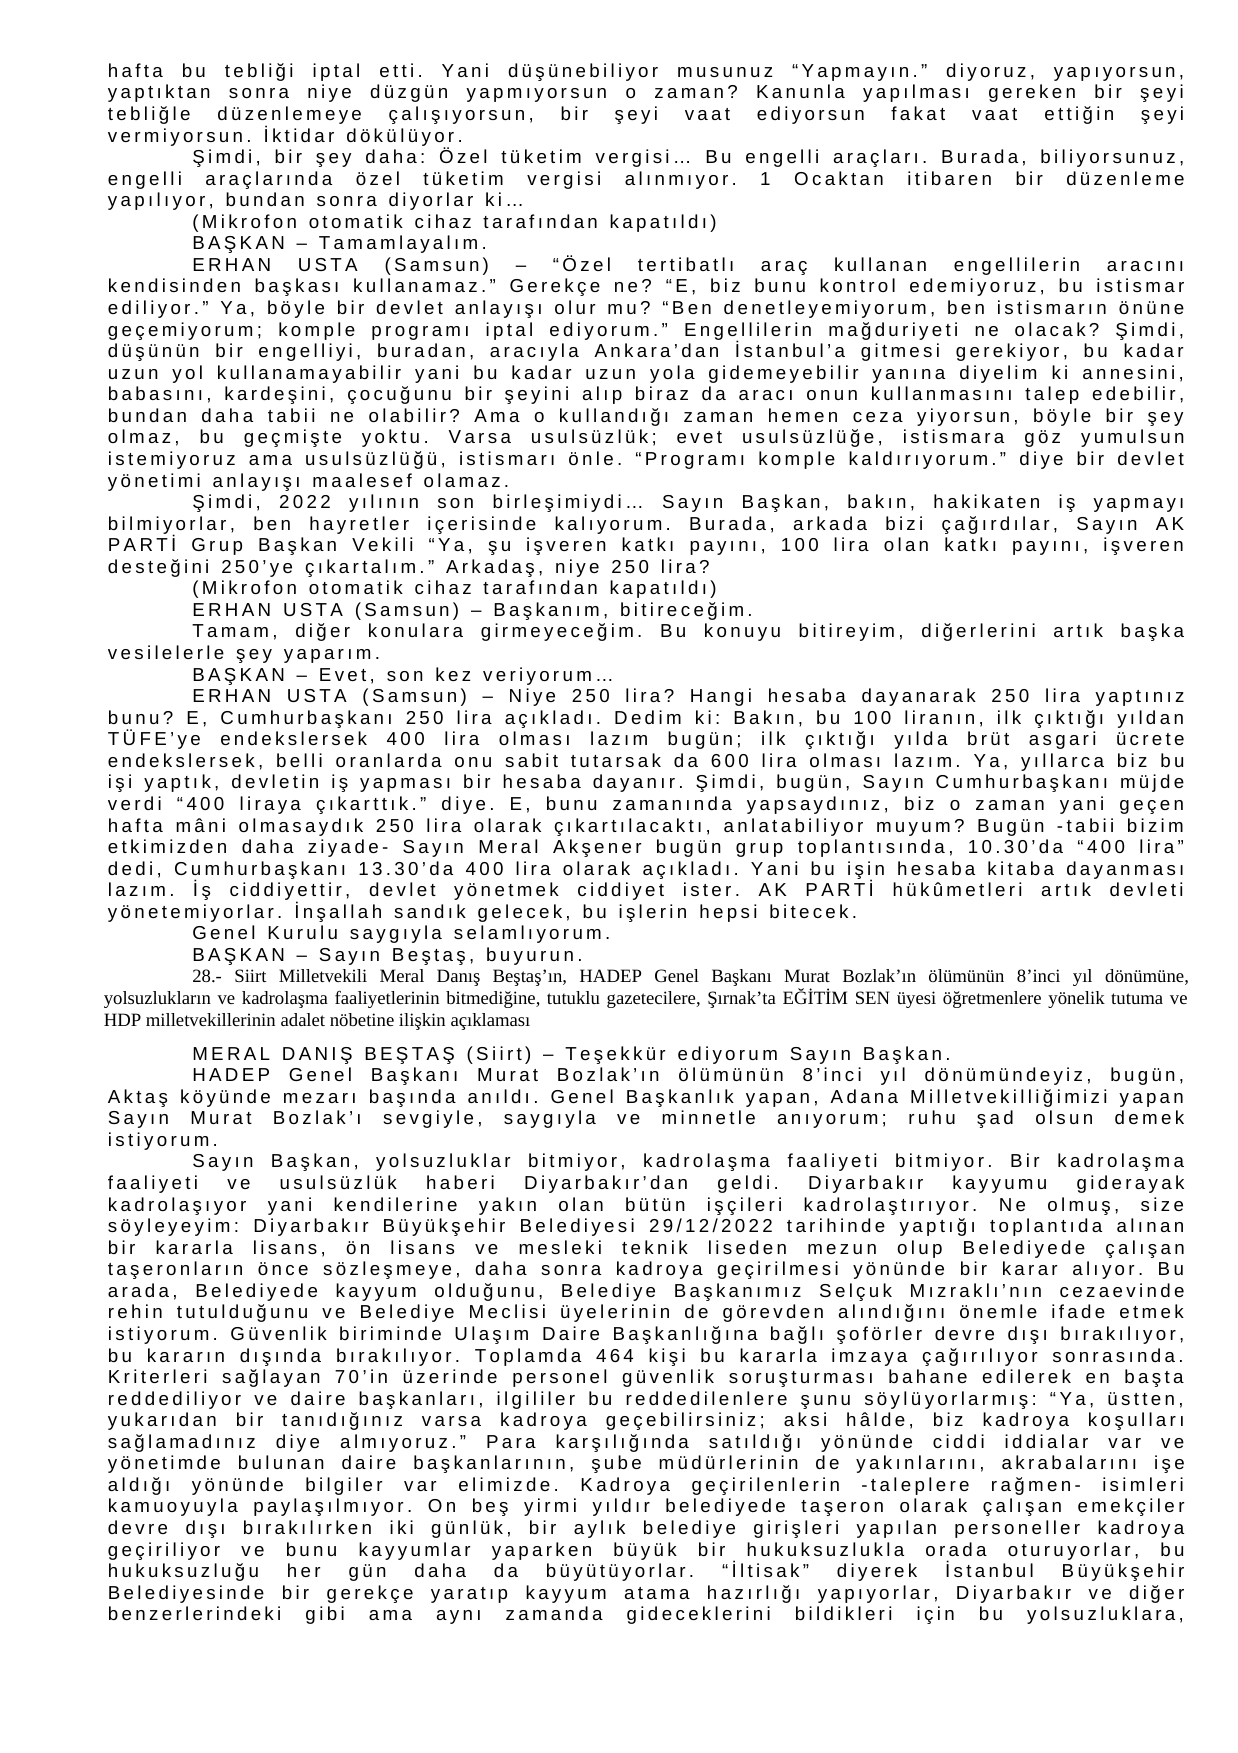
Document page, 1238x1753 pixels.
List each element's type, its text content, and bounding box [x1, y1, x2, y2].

text BAŞKAN – Evet, son kez veriyorum… [108, 663, 1186, 685]
text ERHAN USTA (Samsun) – Niye 250 lira? Hangi hesaba dayanarak 250 lira yaptınız bunu? E, Cumhurbaşkanı 250 lira açıkladı. Dedim ki: Bakın, bu 100 liranın, ilk çıktığı yıldan TÜFE’ye endekslersek 400 lira olması lazım bugün; ilk çıktığı yılda brüt asgari ücrete endekslersek, belli oranlarda onu sabit tutarsak da 600 lira olması lazım. Ya, yıllarca biz bu işi yaptık, devletin iş yapması bir hesaba dayanır. Şimdi, bugün, Sayın Cumhurbaşkanı müjde verdi “400 liraya çıkarttık.” diye. E, bunu zamanında yapsaydınız, biz o zaman yani geçen hafta mâni olmasaydık 250 lira olarak çıkartılacaktı, anlatabiliyor muyum? Bugün -tabii bizim etkimizden daha ziyade- Sayın Meral Akşener bugün grup toplantısında, 10.30’da “400 lira” dedi, Cumhurbaşkanı 13.30’da 400 lira olarak açıkladı. Yani bu işin hesaba kitaba dayanması lazım. İş ciddiyettir, devlet yönetmek ciddiyet ister. AK PARTİ hükûmetleri artık devleti yönetemiyorlar. İnşallah sandık gelecek, bu işlerin hepsi bitecek. [108, 685, 1186, 922]
text HADEP Genel Başkanı Murat Bozlak’ın ölümünün 8’inci yıl dönümündeyiz, bugün, Aktaş köyünde mezarı başında anıldı. Genel Başkanlık yapan, Adana Milletvekilliğimizi yapan Sayın Murat Bozlak’ı sevgiyle, saygıyla ve minnetle anıyorum; ruhu şad olsun demek istiyorum. [108, 1064, 1186, 1150]
text ERHAN USTA (Samsun) – Başkanım, bitireceğim. [108, 599, 1186, 620]
text ERHAN USTA (Samsun) – “Özel tertibatlı araç kullanan engellilerin aracını kendisinden başkası kullanamaz.” Gerekçe ne? “E, biz bunu kontrol edemiyoruz, bu istismar ediliyor.” Ya, böyle bir devlet anlayışı olur mu? “Ben denetleyemiyorum, ben istismarın önüne geçemiyorum; komple programı iptal ediyorum.” Engellilerin mağduriyeti ne olacak? Şimdi, düşünün bir engelliyi, buradan, aracıyla Ankara’dan İstanbul’a gitmesi gerekiyor, bu kadar uzun yol kullanamayabilir yani bu kadar uzun yola gidemeyebilir yanına diyelim ki annesini, babasını, kardeşini, çocuğunu bir şeyini alıp biraz da aracı onun kullanmasını talep edebilir, bundan daha tabii ne olabilir? Ama o kullandığı zaman hemen ceza yiyorsun, böyle bir şey olmaz, bu geçmişte yoktu. Varsa usulsüzlük; evet usulsüzlüğe, istismara göz yumulsun istemiyoruz ama usulsüzlüğü, istismarı önle. “Programı komple kaldırıyorum.” diye bir devlet yönetimi anlayışı maalesef olamaz. [108, 254, 1186, 491]
text Tamam, diğer konulara girmeyeceğim. Bu konuyu bitireyim, diğerlerini artık başka vesilelerle şey yaparım. [108, 620, 1186, 663]
text Şimdi, bir şey daha: Özel tüketim vergisi… Bu engelli araçları. Burada, biliyorsunuz, engelli araçlarında özel tüketim vergisi alınmıyor. 1 Ocaktan itibaren bir düzenleme yapılıyor, bundan sonra diyorlar ki… [108, 146, 1186, 211]
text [108, 1150, 1186, 1625]
text Genel Kurulu saygıyla selamlıyorum. [108, 922, 1186, 944]
text (Mikrofon otomatik cihaz tarafından kapatıldı) [108, 211, 1186, 232]
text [108, 60, 1186, 146]
text (Mikrofon otomatik cihaz tarafından kapatıldı) [108, 577, 1186, 599]
text MERAL DANIŞ BEŞTAŞ (Siirt) – Teşekkür ediyorum Sayın Başkan. [108, 1042, 1186, 1064]
text Şimdi, 2022 yılının son birleşimiydi… Sayın Başkan, bakın, hakikaten iş yapmayı bilmiyorlar, ben hayretler içerisinde kalıyorum. Burada, arkada bizi çağırdılar, Sayın AK PARTİ Grup Başkan Vekili “Ya, şu işveren katkı payını, 100 lira olan katkı payını, işveren desteğini 250’ye çıkartalım.” Arkadaş, niye 250 lira? [108, 491, 1186, 577]
text BAŞKAN – Tamamlayalım. [108, 232, 1186, 254]
text BAŞKAN – Sayın Beştaş, buyurun. [108, 944, 1186, 965]
text 28.- Siirt Milletvekili Meral Danış Beştaş’ın, HADEP Genel Başkanı Murat Bozlak’ın ölümünün 8’inci yıl dönümüne, yolsuzlukların ve kadrolaşma faaliyetlerinin bitmediğine, tutuklu gazetecilere, Şırnak’ta EĞİTİM SEN üyesi öğretmenlere yönelik tutuma ve HDP milletvekillerinin adalet nöbetine ilişkin açıklaması [103, 965, 1190, 1030]
